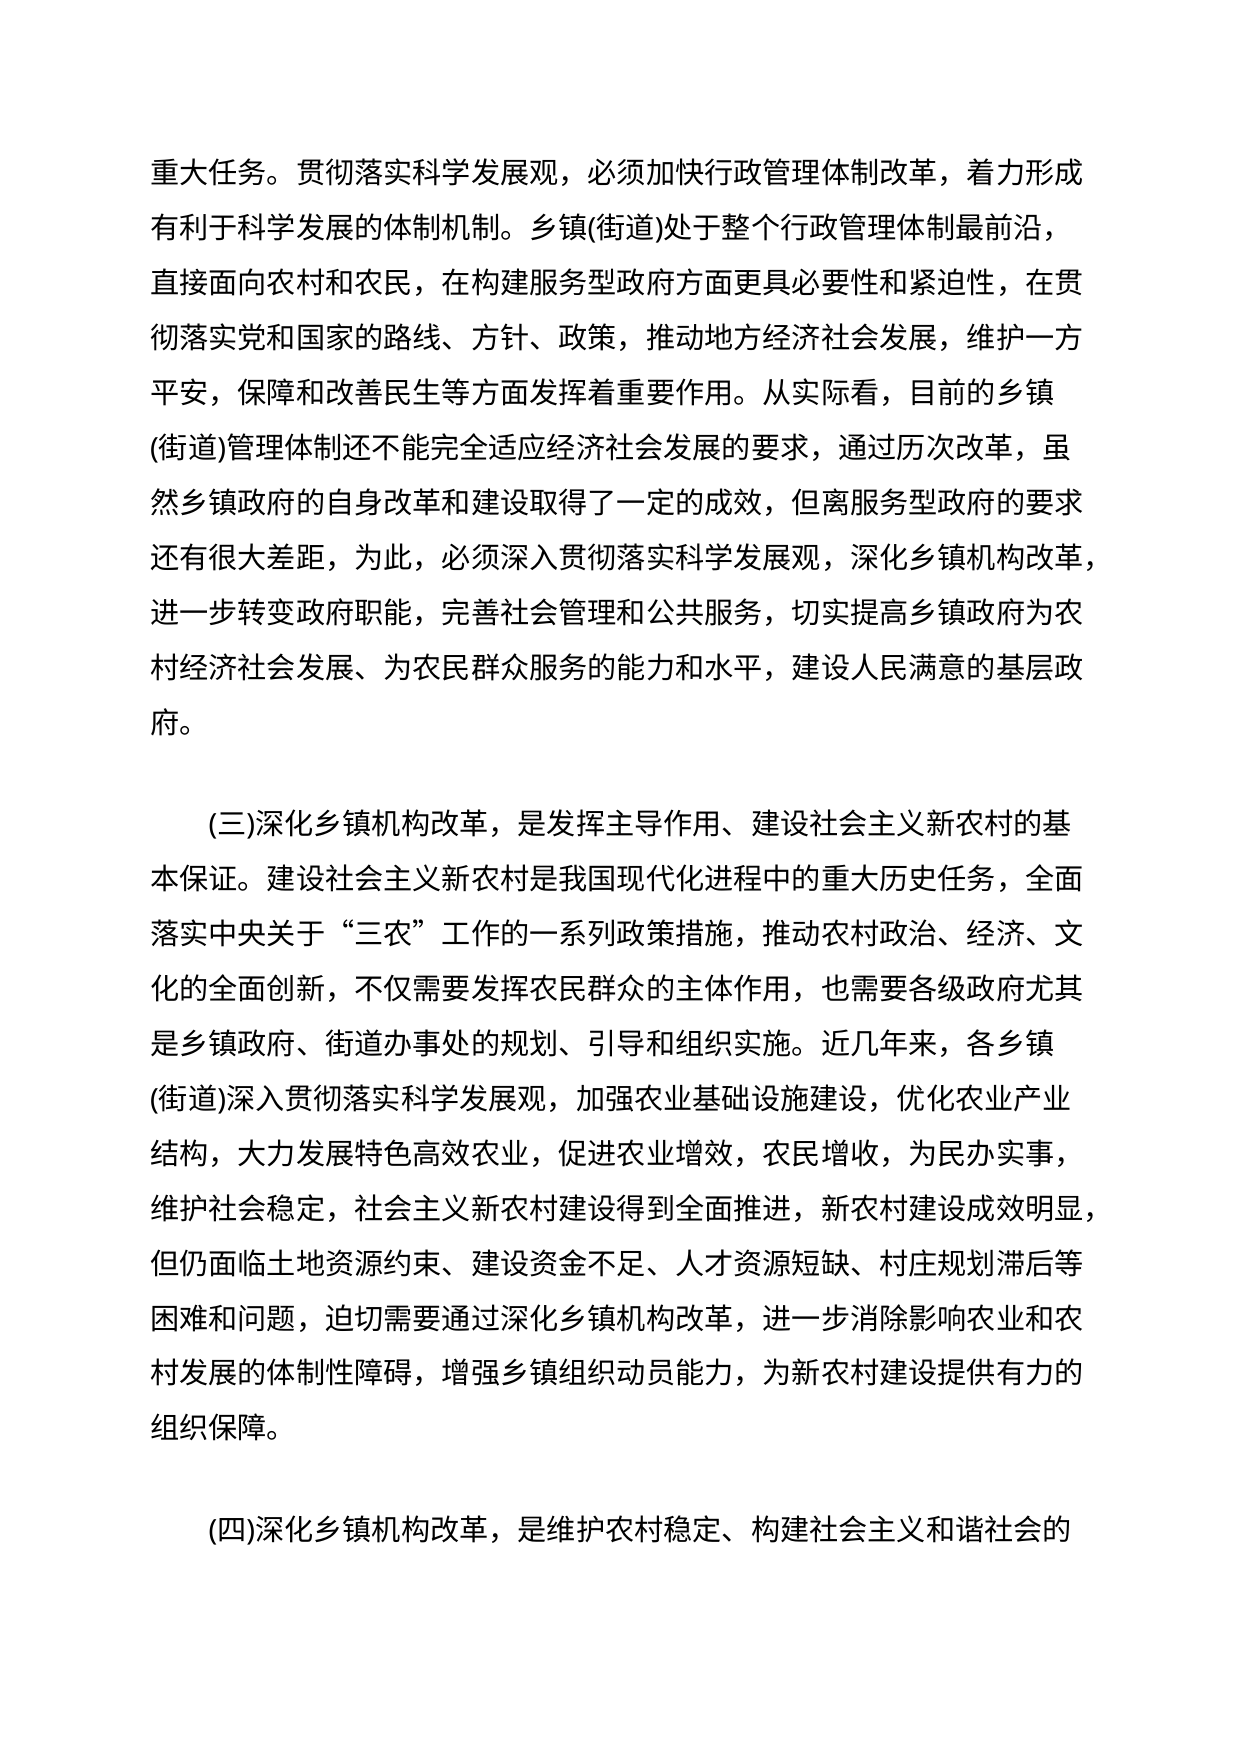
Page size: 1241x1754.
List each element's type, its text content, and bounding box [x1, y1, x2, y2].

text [150, 1507, 1090, 1549]
text (三)深化乡镇机构改革，是发挥主导作用、建设社会主义新农村的基本保证。建设社会主义新农村是我国现代化进程中的重大历史任务，全面落实中央关于“三农”工作的一系列政策措施，推动农村政治、经济、文化的全面创新，不仅需要发挥农民群众的主体作用，也需要各级政府尤其是乡镇政府、街道办事处的规划、引导和组织实施。近几年来，各乡镇(街道)深入贯彻落实科学发展观，加强农业基础设施建设，优化农业产业结构，大力发展特色高效农业，促进农业增效，农民增收，为民办实事，维护社会稳定，社会主义新农村建设得到全面推进，新农村建设成效明显，但仍面临土地资源约束、建设资金不足、人才资源短缺、村庄规划滞后等困难和问题，迫切需要通过深化乡镇机构改革，进一步消除影响农业和农村发展的体制性障碍，增强乡镇组织动员能力，为新农村建设提供有力的组织保障。 [150, 801, 1090, 1447]
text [150, 150, 1090, 741]
